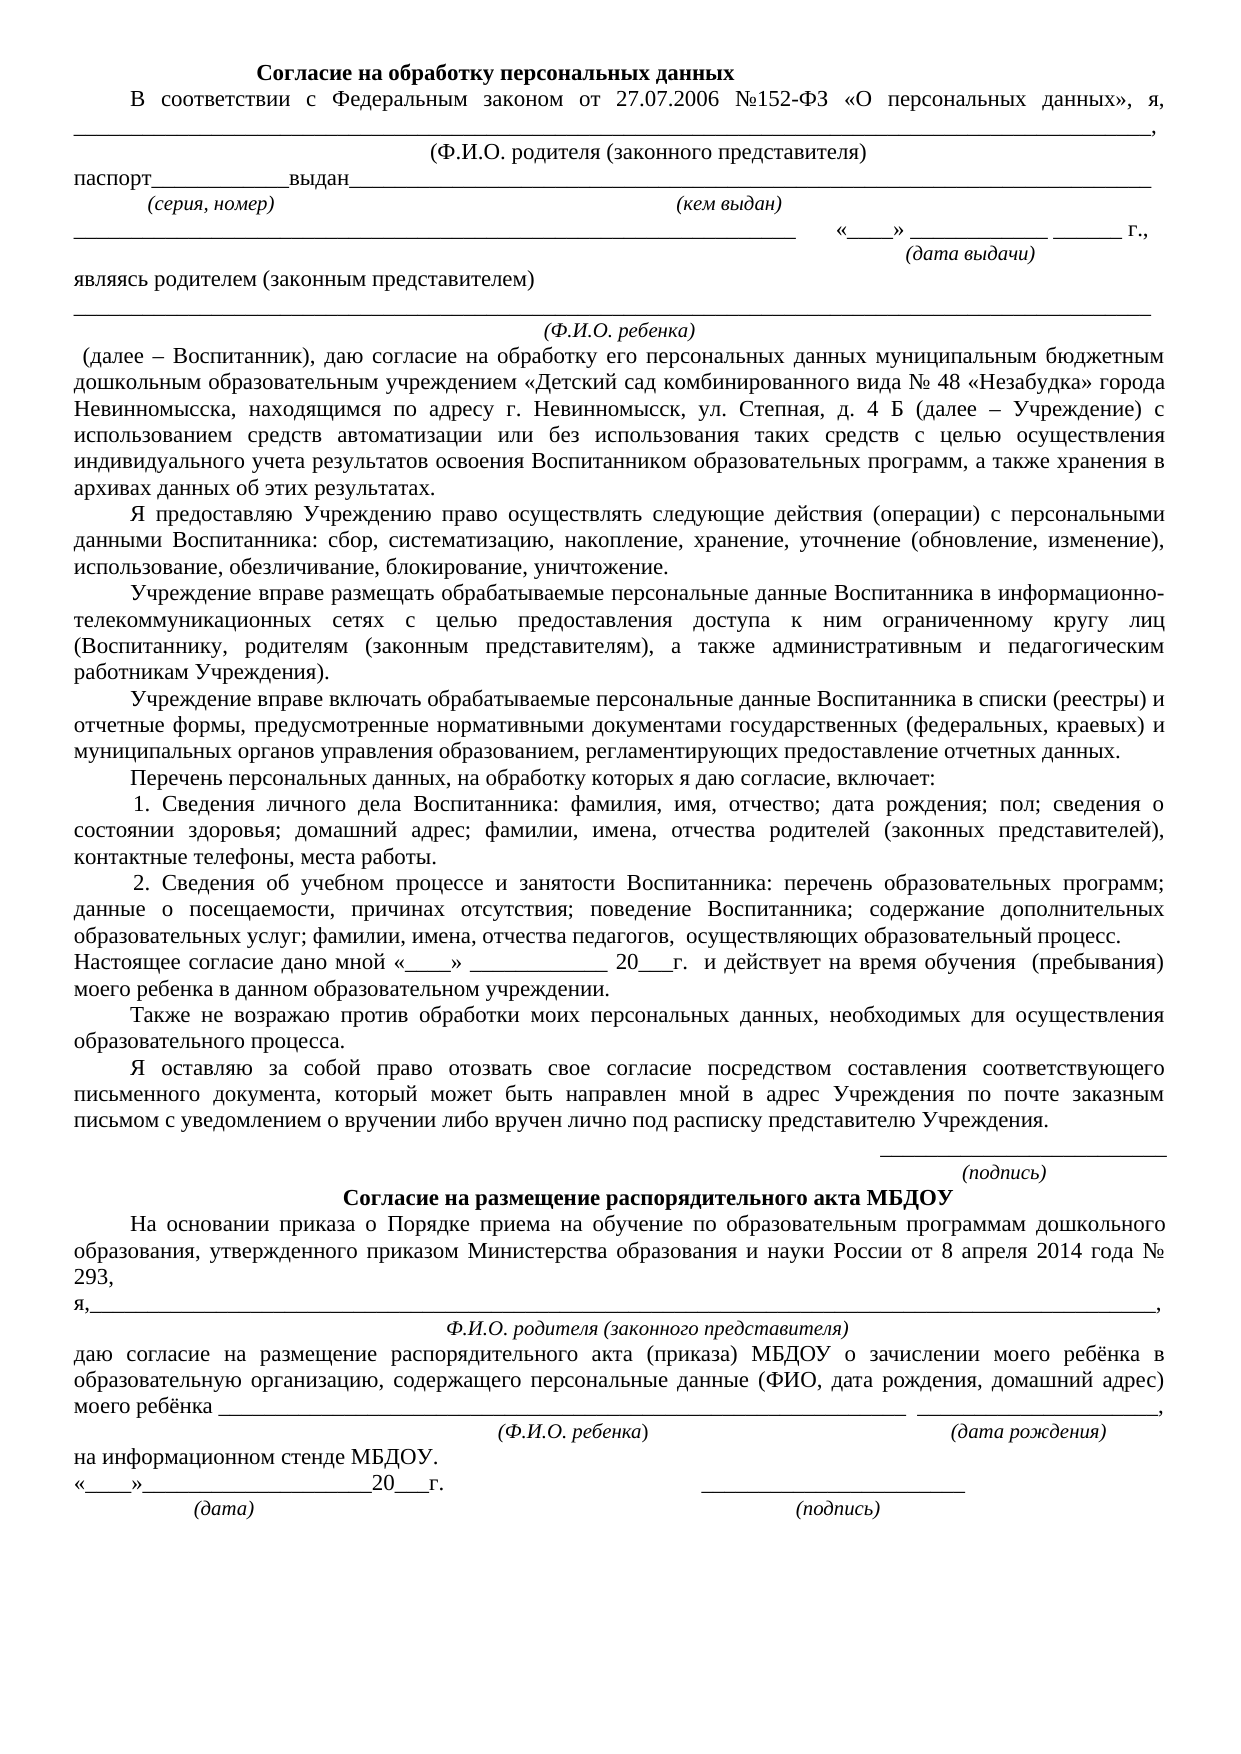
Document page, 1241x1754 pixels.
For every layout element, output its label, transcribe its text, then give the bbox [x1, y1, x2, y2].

text Согласие на размещение распорядительного акта МБДОУ [74, 1184, 1167, 1210]
text (дата выдачи) [74, 241, 1167, 265]
text Учреждение вправе размещать обрабатываемые персональные данные Воспитанника в информационно-телекоммуникационных сетях с целью предоставления доступа к ним ограниченному кругу лиц (Воспитаннику, родителям (законным представителям), а также административным и педагогическим работникам Учреждения). [74, 579, 1167, 685]
text на информационном стенде МБДОУ. [74, 1443, 1167, 1469]
text 2. Сведения об учебном процессе и занятости Воспитанника: перечень образовательных программ; данные о посещаемости, причинах отсутствия; поведение Воспитанника; содержание дополнительных образовательных услуг; фамилии, имена, отчества педагогов, осуществляющих образовательный процесс. [74, 869, 1167, 948]
text Перечень персональных данных, на обработку которых я даю согласие, включает: [74, 764, 1167, 790]
text 1. Сведения личного дела Воспитанника: фамилия, имя, отчество; дата рождения; пол; сведения о состоянии здоровья; домашний адрес; фамилии, имена, отчества родителей (законных представителей), контактные телефоны, места работы. [74, 790, 1167, 869]
text Согласие на обработку персональных данных [74, 59, 1167, 85]
text _______________________________________________________________ «____» ____________ ______ г., [74, 215, 1167, 241]
text В соответствии с Федеральным законом от 27.07.2006 №152-ФЗ «О персональных данных», я, ______________________________________________________________________________________________, [74, 85, 1167, 138]
text Я оставляю за собой право отозвать свое согласие посредством составления соответствующего письменного документа, который может быть направлен мной в адрес Учреждения по почте заказным письмом с уведомлением о вручении либо вручен лично под расписку представителю Учреждения. [74, 1054, 1167, 1133]
text Учреждение вправе включать обрабатываемые персональные данные Воспитанника в списки (реестры) и отчетные формы, предусмотренные нормативными документами государственных (федеральных, краевых) и муниципальных органов управления образованием, регламентирующих предоставление отчетных данных. [74, 685, 1167, 764]
text Настоящее согласие дано мной «____» ____________ 20___г. и действует на время обучения (пребывания) моего ребенка в данном образовательном учреждении. [74, 948, 1167, 1001]
text (Ф.И.О. ребенка) (дата рождения) [74, 1419, 1167, 1443]
text _________________________ [74, 1133, 1167, 1159]
text являясь родителем (законным представителем) [74, 265, 1167, 292]
text (Ф.И.О. родителя (законного представителя) [74, 138, 1167, 164]
text Я предоставляю Учреждению право осуществлять следующие действия (операции) с персональными данными Воспитанника: сбор, систематизацию, накопление, хранение, уточнение (обновление, изменение), использование, обезличивание, блокирование, уничтожение. [74, 500, 1167, 579]
text (подпись) [74, 1159, 1167, 1184]
text даю согласие на размещение распорядительного акта (приказа) МБДОУ о зачислении моего ребёнка в образовательную организацию, содержащего персональные данные (ФИО, дата рождения, домашний адрес) моего ребёнка ____________________________________________________________ _____________________, [74, 1340, 1167, 1419]
text (далее – Воспитанник), даю согласие на обработку его персональных данных муниципальным бюджетным дошкольным образовательным учреждением «Детский сад комбинированного вида № 48 «Незабудка» города Невинномысска, находящимся по адресу г. Невинномысск, ул. Степная, д. 4 Б (далее – Учреждение) с использованием средств автоматизации или без использования таких средств с целью осуществления индивидуального учета результатов освоения Воспитанником образовательных программ, а также хранения в архивах данных об этих результатах. [74, 342, 1167, 500]
text (серия, номер) (кем выдан) [74, 191, 1167, 215]
text Ф.И.О. родителя (законного представителя) [74, 1316, 1167, 1340]
text Также не возражаю против обработки моих персональных данных, необходимых для осуществления образовательного процесса. [74, 1001, 1167, 1054]
text (Ф.И.О. ребенка) [74, 318, 1167, 342]
text (дата) (подпись) [74, 1496, 1167, 1520]
text ______________________________________________________________________________________________ [74, 292, 1167, 318]
text «____»____________________20___г. _______________________ [74, 1469, 1167, 1496]
text На основании приказа о Порядке приема на обучение по образовательным программам дошкольного образования, утвержденного приказом Министерства образования и науки России от 8 апреля 2014 года № 293, я,_____________________________________________________________________________________________, [74, 1210, 1167, 1316]
text паспорт____________выдан______________________________________________________________________ [74, 164, 1167, 191]
